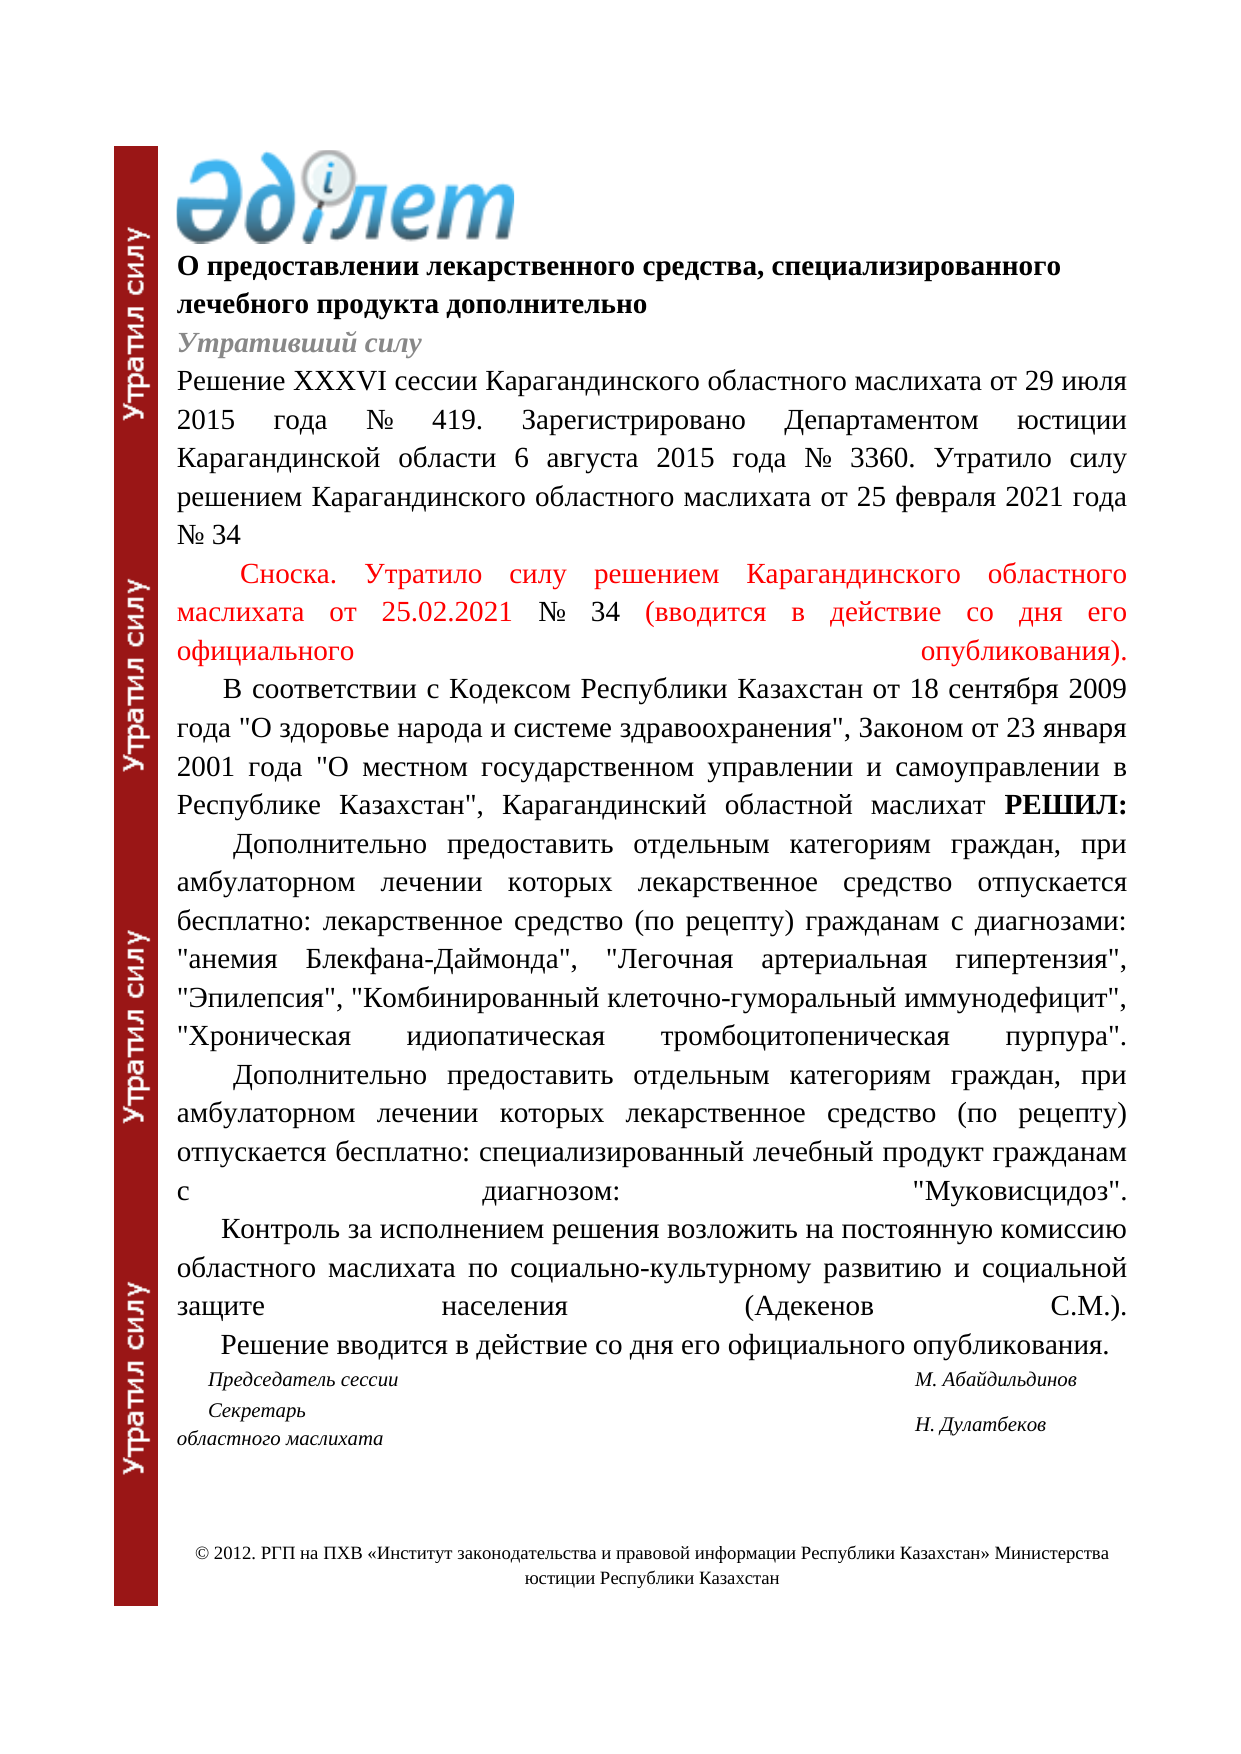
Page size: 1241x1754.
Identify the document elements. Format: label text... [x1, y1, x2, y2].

text © 2012. РГП на ПХВ «Институт законодательства и правовой информации Республики Казахстан» Министерства юстиции Республики Казахстан [112, 1542, 1128, 1588]
picture [114, 1588, 158, 1606]
picture [114, 1360, 158, 1365]
table_cell Н. Дулатбеков [913, 1396, 1240, 1455]
picture [114, 146, 158, 248]
picture [114, 551, 158, 556]
text Решение XХXVI сессии Карагандинского областного маслихата от 29 июля 2015 года № 419. Зарегистрировано Департаментом юстиции Карагандинской области 6 августа 2015 года № 3360. Утратило силу решением Карагандинского областного маслихата от 25 февраля 2021 года № 34 [112, 363, 1128, 551]
table_header М. Абайдильдинов [913, 1365, 1240, 1396]
text Утративший силу [112, 325, 1128, 358]
text Сноска. Утратило силу решением Карагандинского областного маслихата от 25.02.2021 № 34 (вводится в действие со дня его официального опубликования). В соответствии с Кодексом Республики Казахстан от 18 сентября 2009 года "О здоровье народа и системе здравоохранения", Законом от 23 января 2001 года "О местном государственном управлении и самоуправлении в Республике Казахстан", Карагандинский областной маслихат РЕШИЛ: Дополнительно предоставить отдельным категориям граждан, при амбулаторном лечении которых лекарственное средство отпускается бесплатно: лекарственное средство (по рецепту) гражданам с диагнозами: "анемия Блекфана-Даймонда", "Легочная артериальная гипертензия", "Эпилепсия", "Комбинированный клеточно-гуморальный иммунодефицит", "Хроническая идиопатическая тромбоцитопеническая пурпура". Дополнительно предоставить отдельным категориям граждан, при амбулаторном лечении которых лекарственное средство (по рецепту) отпускается бесплатно: специализированный лечебный продукт гражданам с диагнозом: "Муковисцидоз". Контроль за исполнением решения возложить на постоянную комиссию областного маслихата по социально-культурному развитию и социальной защите населения (Адекенов С.М.). Решение вводится в действие со дня его официального опубликования. [112, 556, 1128, 1360]
table_header Председатель сессии [101, 1365, 913, 1396]
picture [114, 1455, 158, 1542]
picture [114, 320, 158, 325]
picture [176, 150, 515, 244]
table_cell Секретарь областного маслихата [101, 1396, 913, 1455]
picture [114, 358, 158, 363]
text О предоставлении лекарственного средства, специализированного лечебного продукта дополнительно [112, 248, 1128, 320]
